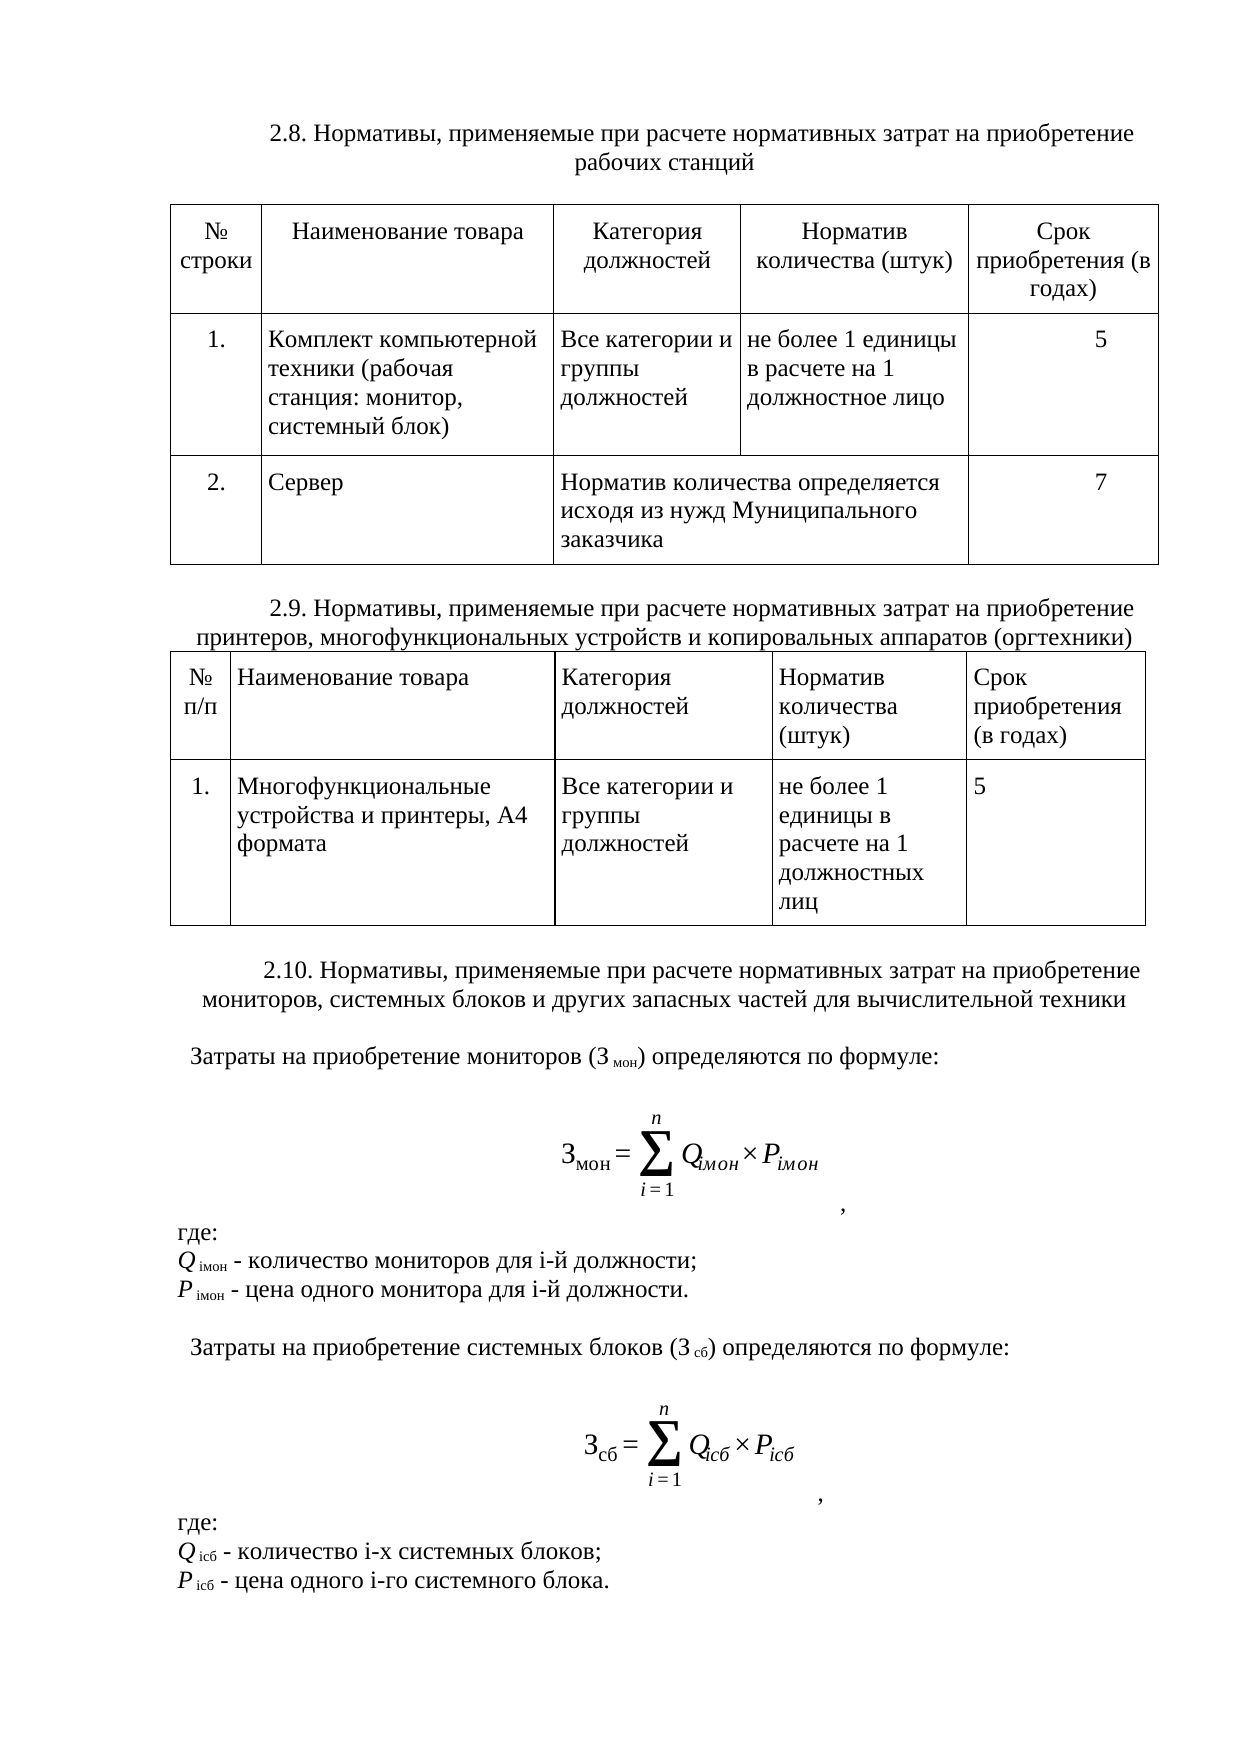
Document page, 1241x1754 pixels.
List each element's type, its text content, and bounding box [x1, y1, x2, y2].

table_cell 7 [969, 456, 1158, 563]
table_cell 5 [969, 314, 1158, 455]
text 2.8. Нормативы, применяемые при расчете нормативных затрат на приобретение рабочих станций [177, 118, 1152, 176]
text P iмон - цена одного монитора для i-й должности. [177, 1274, 1152, 1303]
table_cell 1. [171, 760, 230, 925]
table_cell Все категории и группы должностей [556, 760, 772, 925]
table_header Наименование товара [262, 205, 553, 313]
table_cell Многофункциональные устройства и принтеры, A4 формата [231, 760, 554, 925]
table_header Категория должностей [554, 205, 740, 313]
table_cell не более 1 единицы в расчете на 1 должностных лиц [773, 760, 966, 925]
text где: [177, 1217, 1152, 1246]
table_cell Норматив количества определяется исходя из нужд Муниципального заказчика [554, 456, 968, 563]
table_header Норматив количества (штук) [741, 205, 968, 313]
table_cell Все категории и группы должностей [554, 314, 740, 455]
table_cell Сервер [262, 456, 553, 563]
text 2.9. Нормативы, применяемые при расчете нормативных затрат на приобретение принтеров, многофункциональных устройств и копировальных аппаратов (оргтехники) [177, 593, 1152, 651]
table_cell 5 [967, 760, 1145, 925]
table_cell 1. [171, 314, 261, 455]
table_header Норматив количества (штук) [773, 652, 966, 759]
text Затраты на приобретение мониторов (З мон) определяются по формуле: [177, 1041, 1152, 1070]
text 2.10. Нормативы, применяемые при расчете нормативных затрат на приобретение мониторов, системных блоков и других запасных частей для вычислительной техники [177, 955, 1152, 1013]
text , [177, 1389, 1152, 1507]
text где: [177, 1507, 1152, 1536]
table_header Категория должностей [556, 652, 772, 759]
text P iсб - цена одного i-го системного блока. [177, 1565, 1152, 1593]
table_cell 2. [171, 456, 261, 563]
table_header № строки [171, 205, 261, 313]
text Q iмон - количество мониторов для i-й должности; [177, 1246, 1152, 1274]
table_header Срок приобретения (в годах) [969, 205, 1158, 313]
table_cell Комплект компьютерной техники (рабочая станция: монитор, системный блок) [262, 314, 553, 455]
text , [177, 1099, 1152, 1217]
text Q iсб - количество i-х системных блоков; [177, 1536, 1152, 1565]
table_header Срок приобретения (в годах) [967, 652, 1145, 759]
table_header Наименование товара [231, 652, 554, 759]
table_header № п/п [171, 652, 230, 759]
text Затраты на приобретение системных блоков (З cб) определяются по формуле: [177, 1332, 1152, 1361]
table_cell не более 1 единицы в расчете на 1 должностное лицо [741, 314, 968, 455]
